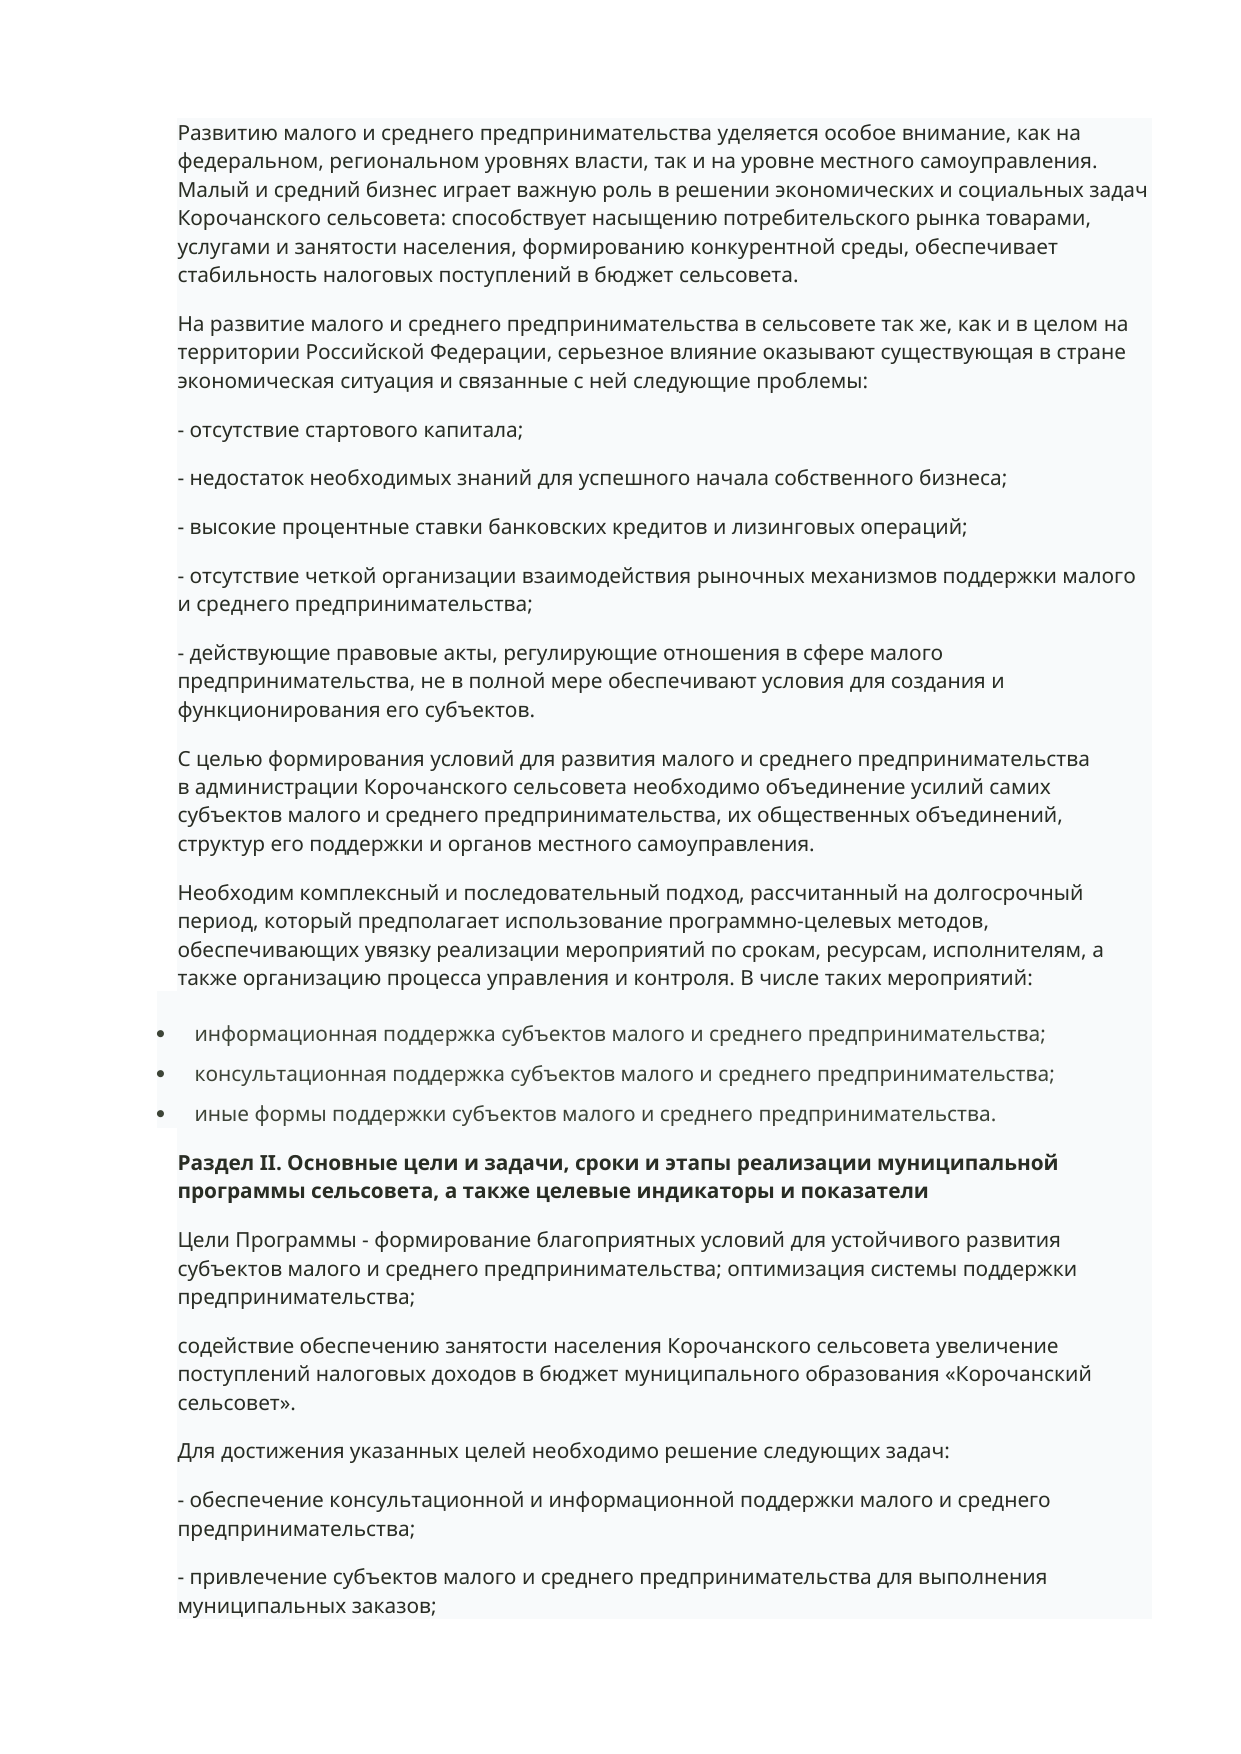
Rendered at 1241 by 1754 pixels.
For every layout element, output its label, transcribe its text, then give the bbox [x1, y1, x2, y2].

text - действующие правовые акты, регулирующие отношения в сфере малого предпринимательства, не в полной мере обеспечивают условия для создания и функционирования его субъектов. [177, 638, 1152, 723]
list иные формы поддержки субъектов малого и среднего предпринимательства. [157, 1092, 1152, 1128]
text - отсутствие стартового капитала; [177, 415, 1152, 443]
text Цели Программы - формирование благоприятных условий для устойчивого развития субъектов малого и среднего предпринимательства; оптимизация системы поддержки предпринимательства; [177, 1225, 1152, 1311]
list консультационная поддержка субъектов малого и среднего предпринимательства; [157, 1052, 1152, 1088]
text - недостаток необходимых знаний для успешного начала собственного бизнеса; [177, 463, 1152, 492]
text С целью формирования условий для развития малого и среднего предпринимательства в администрации Корочанского сельсовета необходимо объединение усилий самих субъектов малого и среднего предпринимательства, их общественных объединений, структур его поддержки и органов местного самоуправления. [177, 744, 1152, 857]
text - обеспечение консультационной и информационной поддержки малого и среднего предпринимательства; [177, 1485, 1152, 1542]
text содействие обеспечению занятости населения Корочанского сельсовета увеличение поступлений налоговых доходов в бюджет муниципального образования «Корочанский сельсовет». [177, 1331, 1152, 1416]
text Раздел II. Основные цели и задачи, сроки и этапы реализации муниципальной программы сельсовета, а также целевые индикаторы и показатели [177, 1148, 1152, 1205]
text Развитию малого и среднего предпринимательства уделяется особое внимание, как на федеральном, региональном уровнях власти, так и на уровне местного самоуправления. Малый и средний бизнес играет важную роль в решении экономических и социальных задач Корочанского сельсовета: способствует насыщению потребительского рынка товарами, услугами и занятости населения, формированию конкурентной среды, обеспечивает стабильность налоговых поступлений в бюджет сельсовета. [177, 118, 1152, 289]
list информационная поддержка субъектов малого и среднего предпринимательства; [157, 1012, 1152, 1047]
text - высокие процентные ставки банковских кредитов и лизинговых операций; [177, 512, 1152, 541]
text Для достижения указанных целей необходимо решение следующих задач: [177, 1437, 1152, 1465]
text - привлечение субъектов малого и среднего предпринимательства для выполнения муниципальных заказов; [177, 1562, 1152, 1619]
text - отсутствие четкой организации взаимодействия рыночных механизмов поддержки малого и среднего предпринимательства; [177, 561, 1152, 618]
text Необходим комплексный и последовательный подход, рассчитанный на долгосрочный период, который предполагает использование программно-целевых методов, обеспечивающих увязку реализации мероприятий по срокам, ресурсам, исполнителям, а также организацию процесса управления и контроля. В числе таких мероприятий: [177, 878, 1152, 992]
text На развитие малого и среднего предпринимательства в сельсовете так же, как и в целом на территории Российской Федерации, серьезное влияние оказывают существующая в стране экономическая ситуация и связанные с ней следующие проблемы: [177, 309, 1152, 394]
